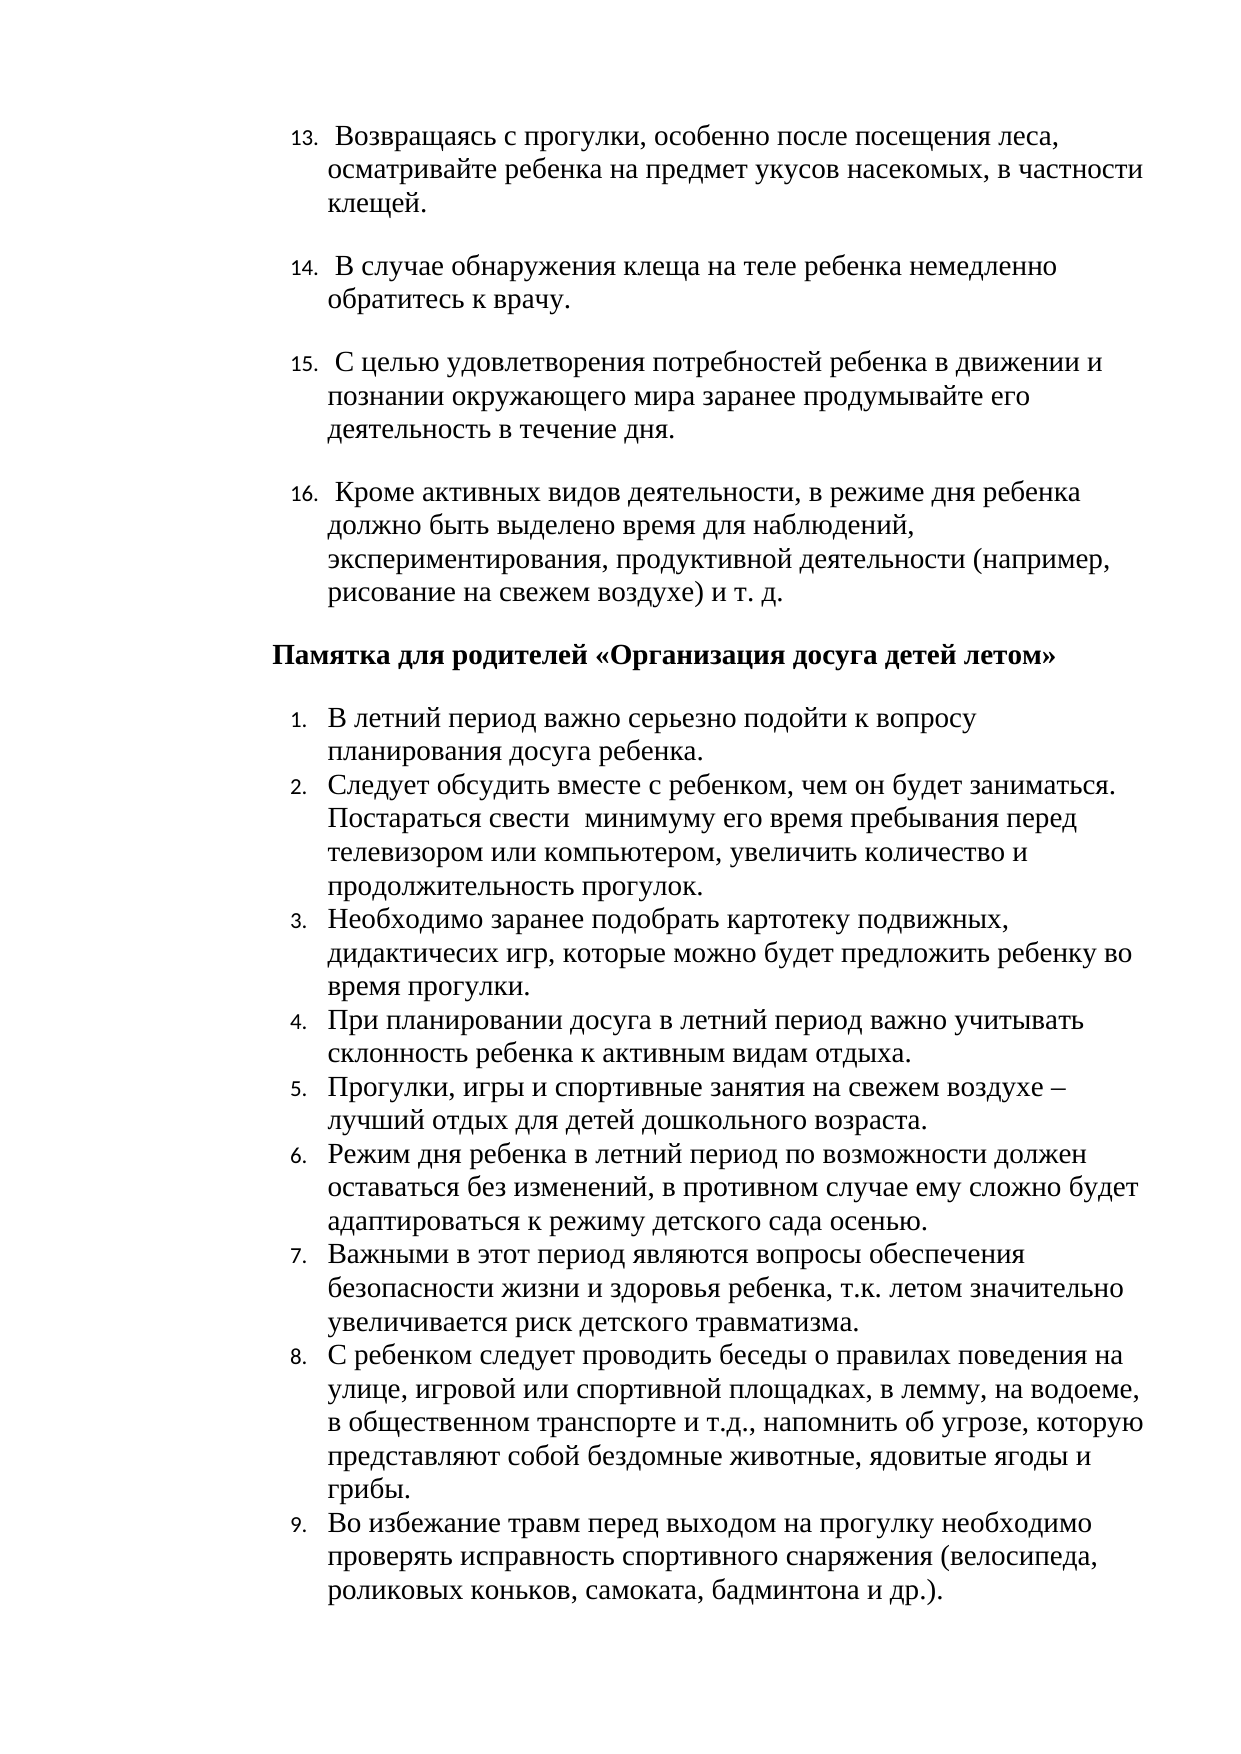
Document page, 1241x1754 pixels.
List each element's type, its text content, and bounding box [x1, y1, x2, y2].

list Необходимо заранее подобрать картотеку подвижных, дидактичесих игр, которые можно будет предложить ребенку во время прогулки. [290, 901, 1152, 1002]
list Возвращаясь с прогулки, особенно после посещения леса, осматривайте ребенка на предмет укусов насекомых, в частности клещей. [290, 118, 1152, 219]
list С ребенком следует проводить беседы о правилах поведения на улице, игровой или спортивной площадках, в лемму, на водоеме, в общественном транспорте и т.д., напомнить об угрозе, которую представляют собой бездомные животные, ядовитые ягоды и грибы. [290, 1337, 1152, 1505]
list Во избежание травм перед выходом на прогулку необходимо проверять исправность спортивного снаряжения (велосипеда, роликовых коньков, самоката, бадминтона и др.). [290, 1505, 1152, 1606]
list Следует обсудить вместе с ребенком, чем он будет заниматься. Постараться свести минимуму его время пребывания перед телевизором или компьютером, увеличить количество и продолжительность прогулок. [290, 767, 1152, 901]
text Памятка для родителей «Организация досуга детей летом» [177, 637, 1152, 671]
list В случае обнаружения клеща на теле ребенка немедленно обратитесь к врачу. [290, 248, 1152, 315]
list Прогулки, игры и спортивные занятия на свежем воздухе – лучший отдых для детей дошкольного возраста. [290, 1069, 1152, 1136]
list В летний период важно серьезно подойти к вопросу планирования досуга ребенка. [290, 700, 1152, 767]
list При планировании досуга в летний период важно учитывать склонность ребенка к активным видам отдыха. [290, 1002, 1152, 1069]
list С целью удовлетворения потребностей ребенка в движении и познании окружающего мира заранее продумывайте его деятельность в течение дня. [290, 344, 1152, 445]
list Режим дня ребенка в летний период по возможности должен оставаться без изменений, в противном случае ему сложно будет адаптироваться к режиму детского сада осенью. [290, 1136, 1152, 1237]
list Кроме активных видов деятельности, в режиме дня ребенка должно быть выделено время для наблюдений, экспериментирования, продуктивной деятельности (например, рисование на свежем воздухе) и т. д. [290, 474, 1152, 608]
list Важными в этот период являются вопросы обеспечения безопасности жизни и здоровья ребенка, т.к. летом значительно увеличивается риск детского травматизма. [290, 1237, 1152, 1337]
